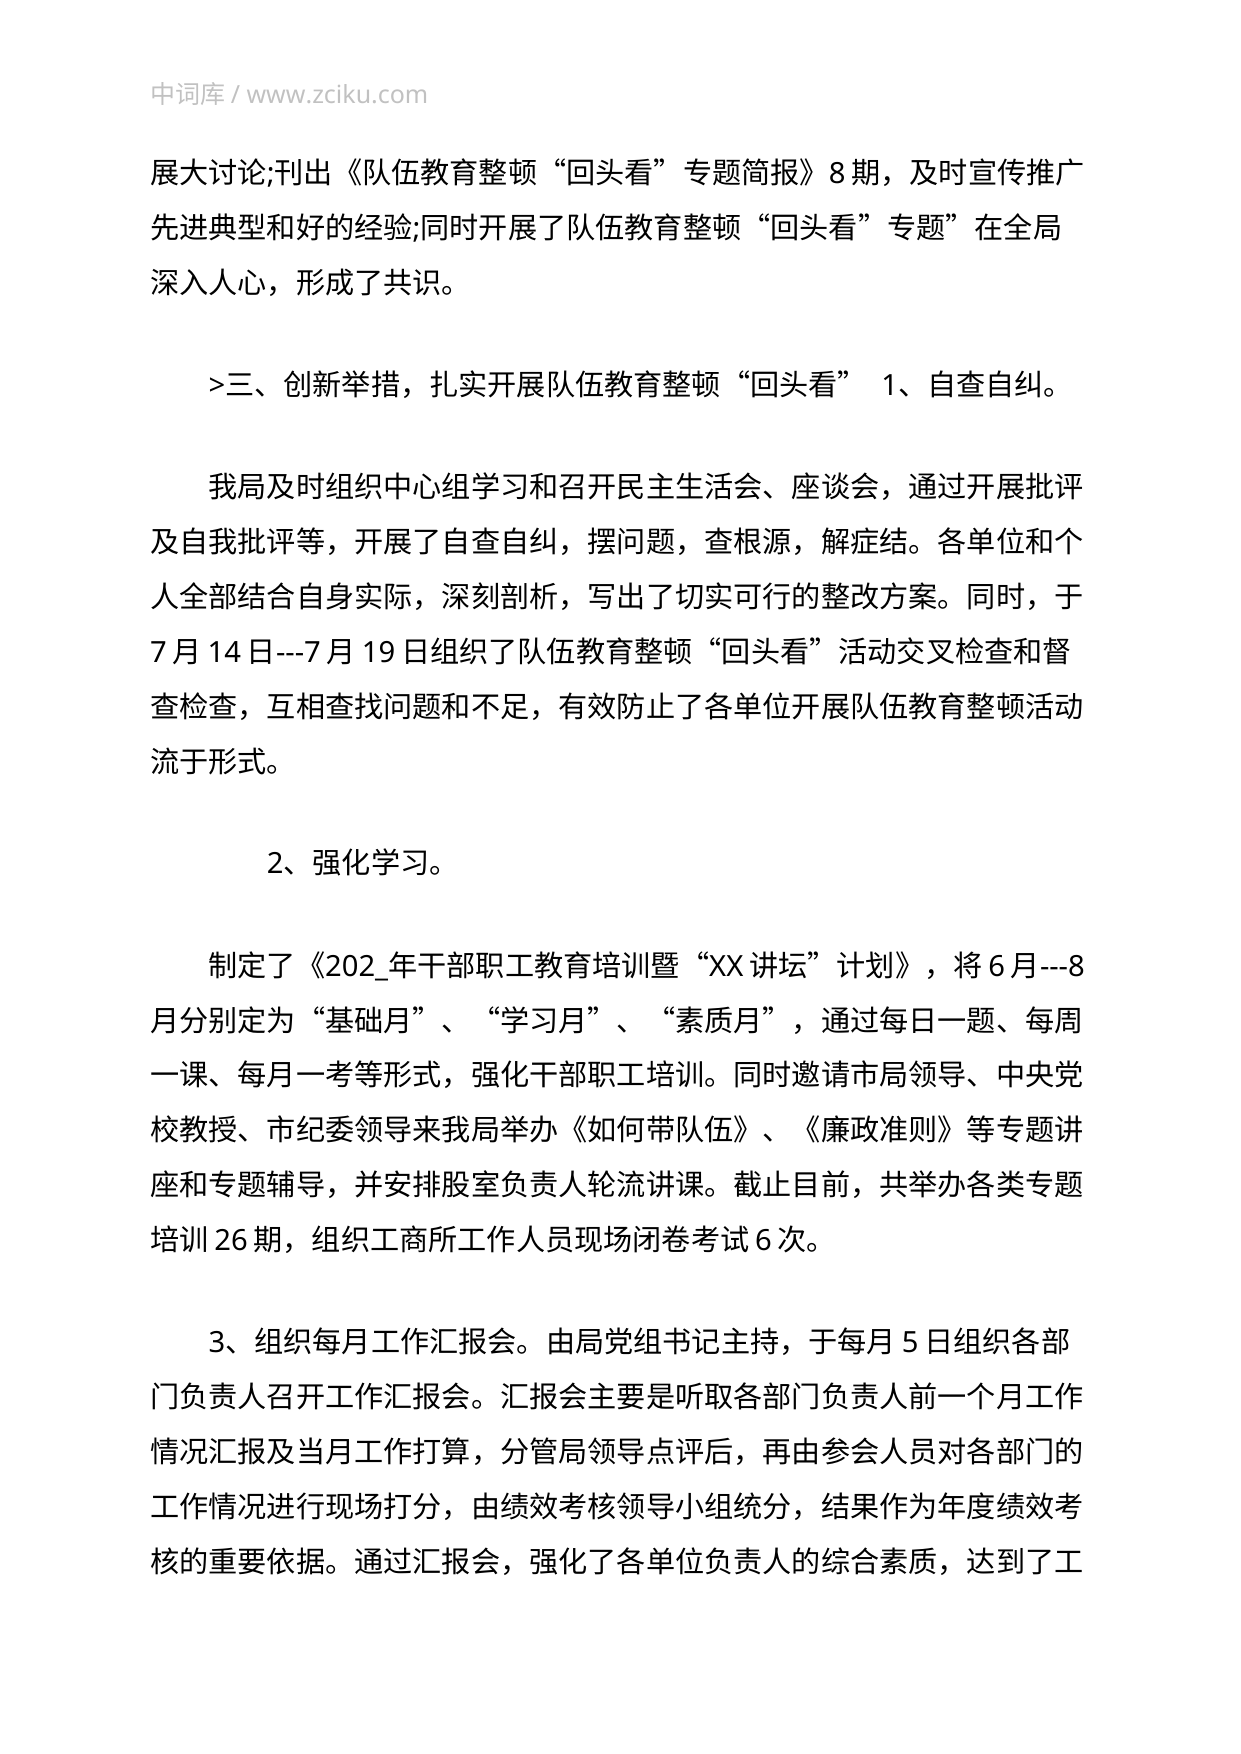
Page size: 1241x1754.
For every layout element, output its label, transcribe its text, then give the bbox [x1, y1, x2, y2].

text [150, 150, 1090, 302]
text 2、强化学习。 [150, 840, 1090, 882]
text >三、创新举措，扎实开展队伍教育整顿“回头看” 1、自查自纠。 [150, 362, 1090, 404]
text 制定了《202_年干部职工教育培训暨“XX讲坛”计划》，将6月---8月分别定为“基础月”、“学习月”、“素质月”，通过每日一题、每周一课、每月一考等形式，强化干部职工培训。同时邀请市局领导、中央党校教授、市纪委领导来我局举办《如何带队伍》、《廉政准则》等专题讲座和专题辅导，并安排股室负责人轮流讲课。截止目前，共举办各类专题培训26期，组织工商所工作人员现场闭卷考试6次。 [150, 942, 1090, 1259]
text 我局及时组织中心组学习和召开民主生活会、座谈会，通过开展批评及自我批评等，开展了自查自纠，摆问题，查根源，解症结。各单位和个人全部结合自身实际，深刻剖析，写出了切实可行的整改方案。同时，于7月14日---7月19日组织了队伍教育整顿“回头看”活动交叉检查和督查检查，互相查找问题和不足，有效防止了各单位开展队伍教育整顿活动流于形式。 [150, 464, 1090, 781]
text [150, 1319, 1090, 1581]
